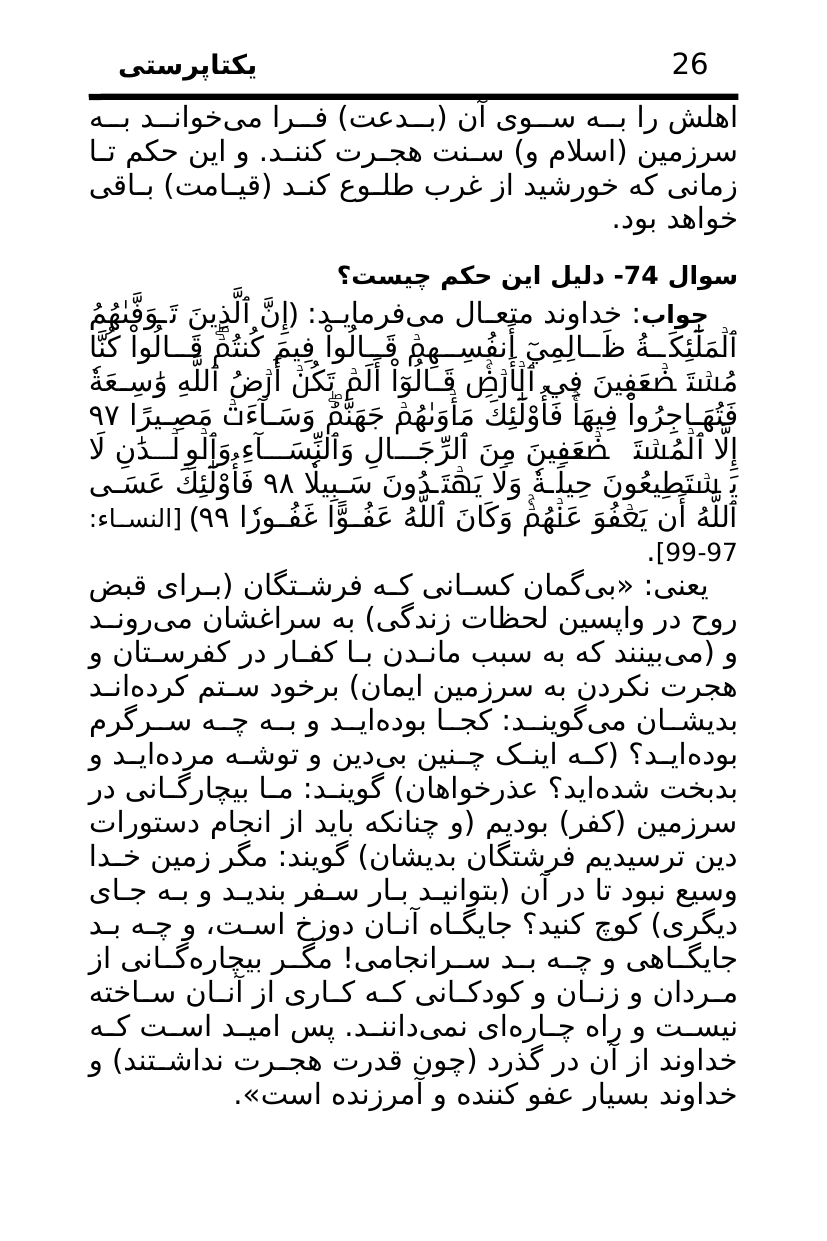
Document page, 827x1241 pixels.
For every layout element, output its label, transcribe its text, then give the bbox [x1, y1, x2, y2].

text جواب: خداوند متعال می‌فرماید: ﴿إِنَّ ٱلَّذِينَ تَوَفَّىٰهُمُ ٱلۡمَلَٰٓئِكَةُ ظَالِمِيٓ أَنفُسِهِمۡ قَالُواْ فِيمَ كُنتُمۡۖ قَالُواْ كُنَّا مُسۡتَضۡعَفِينَ فِي ٱلۡأَرۡضِۚ قَالُوٓاْ أَلَمۡ تَكُنۡ أَرۡضُ ٱللَّهِ وَٰسِعَةٗ فَتُهَاجِرُواْ فِيهَاۚ فَأُوْلَٰٓئِكَ مَأۡوَىٰهُمۡ جَهَنَّمُۖ وَسَآءَتۡ مَصِيرًا ٩٧ إِلَّا ٱلۡمُسۡتَضۡعَفِينَ مِنَ ٱلرِّجَالِ وَٱلنِّسَآءِ وَٱلۡوِلۡدَٰنِ لَا يَسۡتَطِيعُونَ حِيلَةٗ وَلَا يَهۡتَدُونَ سَبِيلٗا ٩٨ فَأُوْلَٰٓئِكَ عَسَى ٱللَّهُ أَن يَعۡفُوَ عَنۡهُمۡۚ وَكَانَ ٱللَّهُ عَفُوًّا غَفُورٗا ٩٩﴾ [النساء: 97-99]. [89, 296, 738, 568]
text یعنی: «بی‌گمان کسانی که فرشتگان (برای قبض روح در واپسین لحظات زندگی) به سراغشان می‌روند و (می‌بینند که به سبب ماندن با کفار در کفرستان و هجرت نکردن به سرزمین ایمان) برخود ستم کرده‌اند بدیشان می‌گویند: کجا بوده‌اید و به چه سرگرم بوده‌اید؟ (که اینک چنین بی‌دین و توشه مرده‌اید و بدبخت شده‌اید؟ عذرخواهان) گویند: ما بیچارگانی در سرزمین (کفر) بودیم (و چنانکه باید از انجام دستورات دین ترسیدیم فرشتگان بدیشان) گویند: مگر زمین خدا وسیع نبود تا در آن (بتوانید بار سفر بندید و به جای دیگری) کوچ کنید؟ جایگاه آنان دوزخ است، و چه بد جایگاهی و چه بد سرانجامی! مگر بیچاره‌گانی از مردان و زنان و کودکانی که کاری از آنان ساخته نیست و راه چاره‌ای نمی‌دانند. پس امید است که خداوند از آن در گذرد (چون قدرت هجرت نداشتند) و خداوند بسیار عفو کننده و آمرزنده است». [89, 568, 738, 1111]
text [89, 100, 738, 236]
text سوال 74- دلیل این حکم چیست؟ [89, 261, 738, 290]
